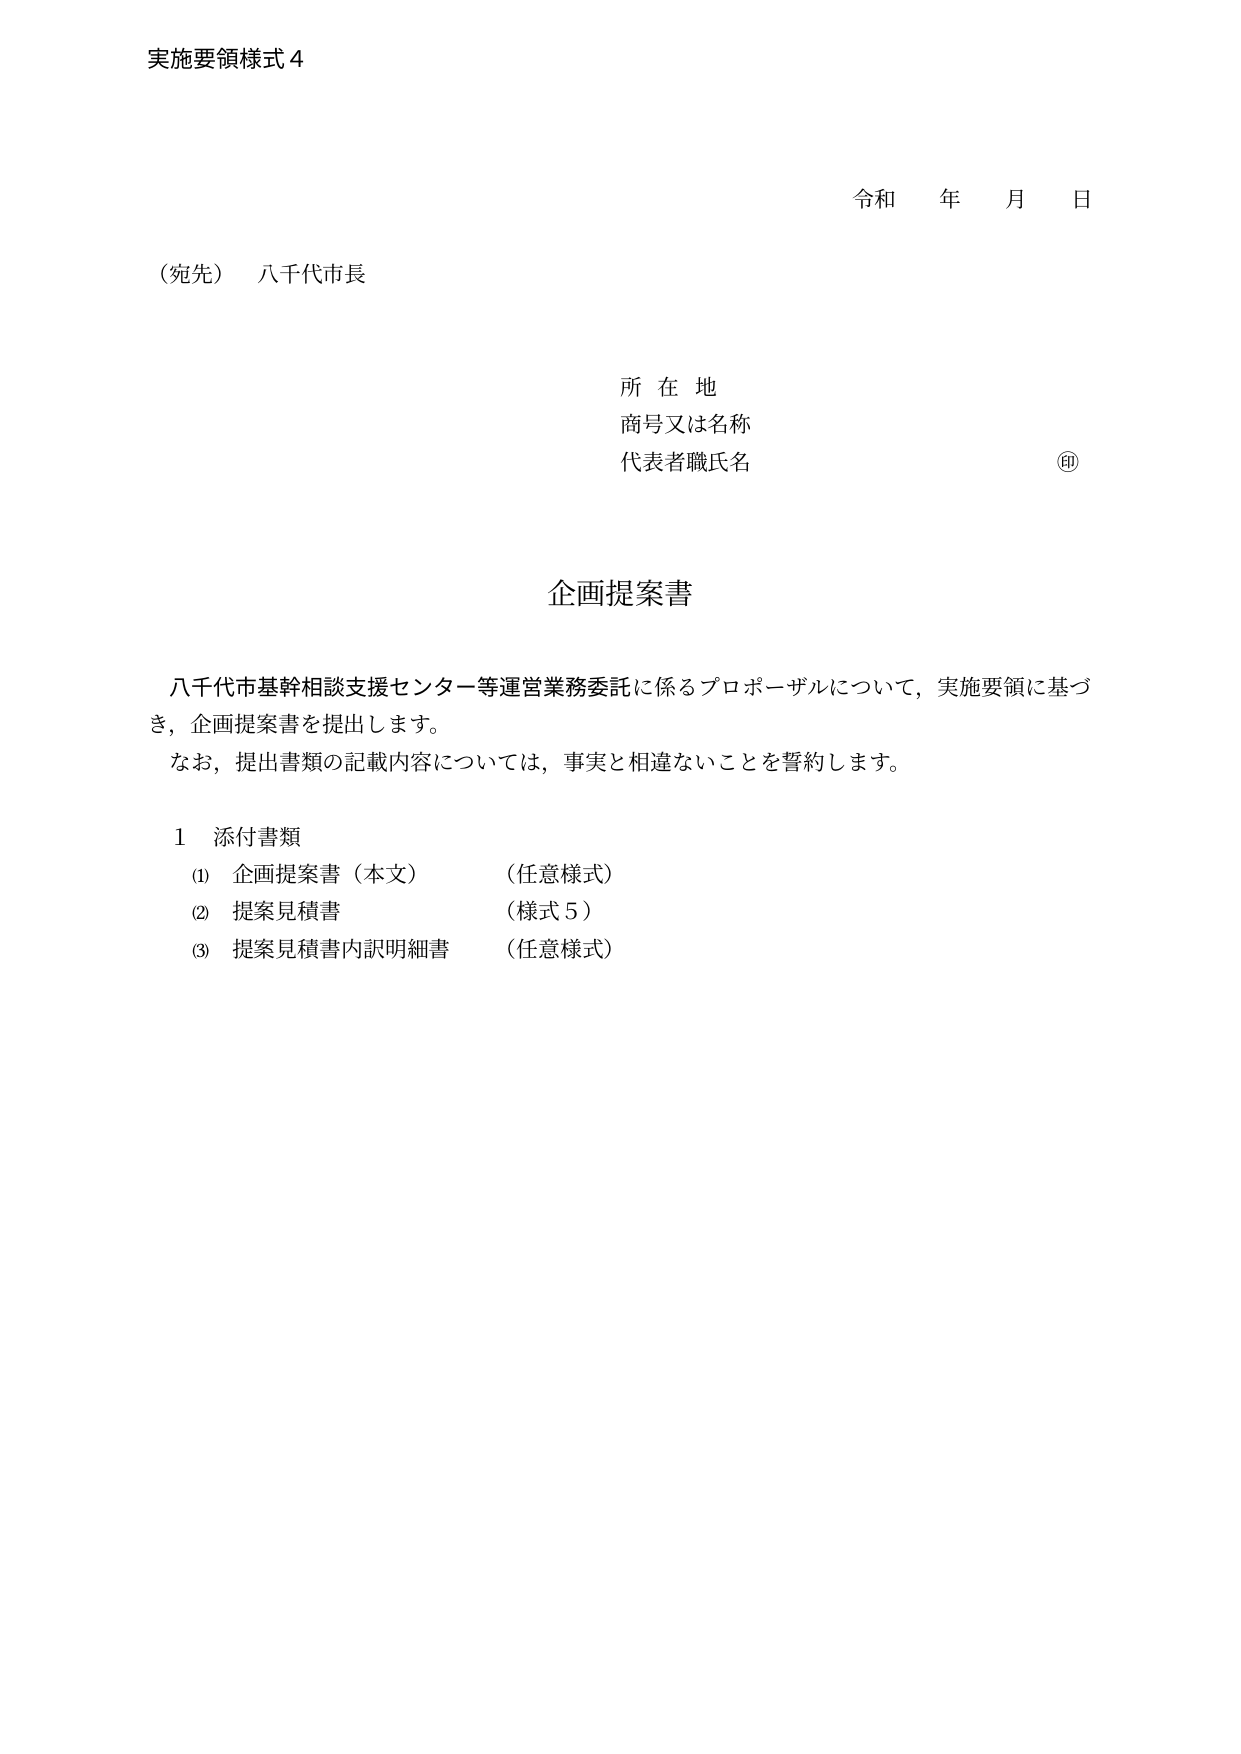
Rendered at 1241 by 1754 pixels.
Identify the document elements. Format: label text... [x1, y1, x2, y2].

text 令和 年 月 日 [148, 179, 1092, 217]
text （宛先） 八千代市長 [148, 254, 1092, 292]
text 八千代市基幹相談支援センター等運営業務委託に係るプロポーザルについて，実施要領に基づき，企画提案書を提出します。 [148, 667, 1092, 742]
text なお，提出書類の記載内容については，事実と相違ないことを誓約します。 [148, 742, 1092, 779]
text 所在地 [620, 367, 1092, 404]
text 代表者職氏名 ㊞ [620, 442, 1092, 479]
text ⑵ 提案見積書 （様式５） [148, 892, 1092, 929]
text １ 添付書類 [148, 817, 1092, 854]
text ⑴ 企画提案書（本文） （任意様式） [148, 854, 1092, 892]
text ⑶ 提案見積書内訳明細書 （任意様式） [148, 929, 1092, 967]
text 商号又は名称 [620, 404, 1092, 442]
text 企画提案書 [148, 554, 1092, 629]
